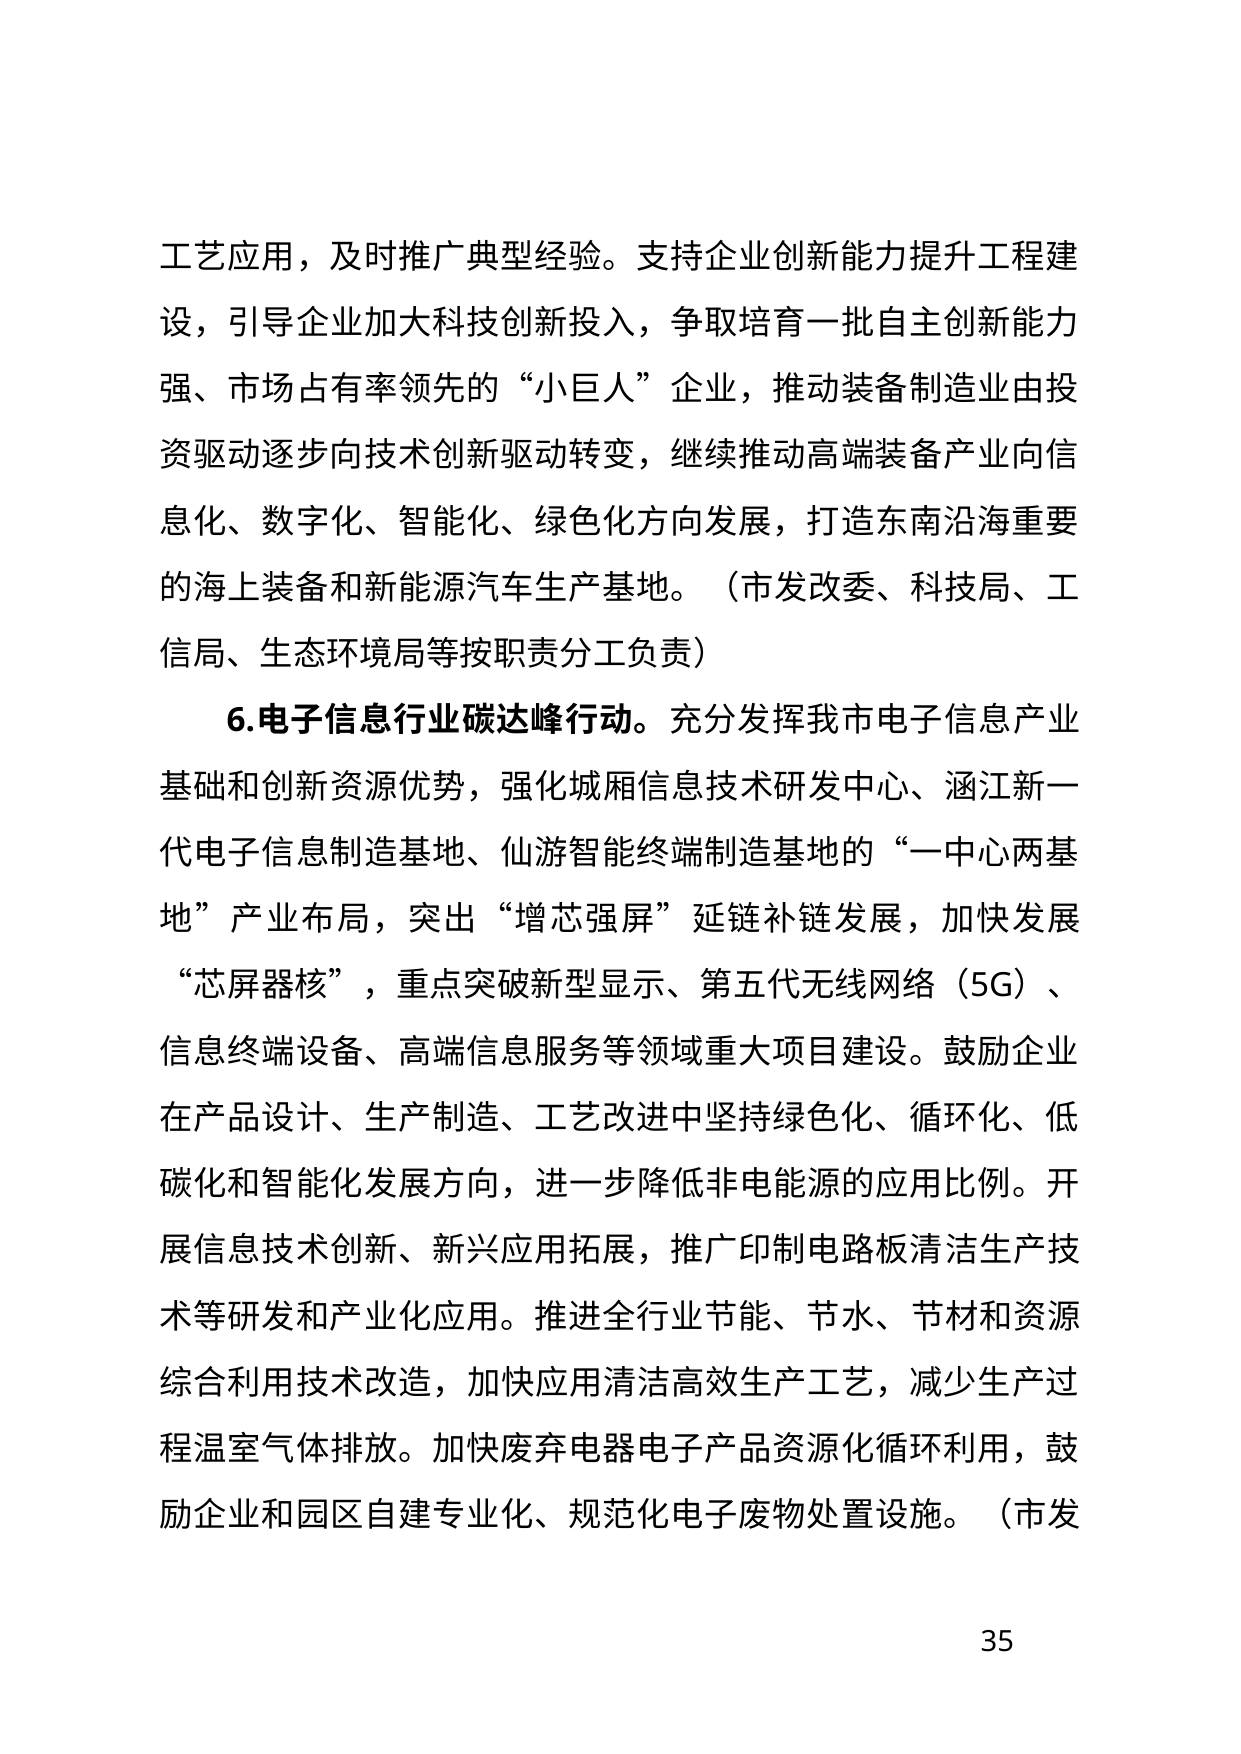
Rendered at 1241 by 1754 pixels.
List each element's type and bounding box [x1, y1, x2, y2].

text [159, 220, 1081, 684]
text [159, 684, 1081, 1545]
